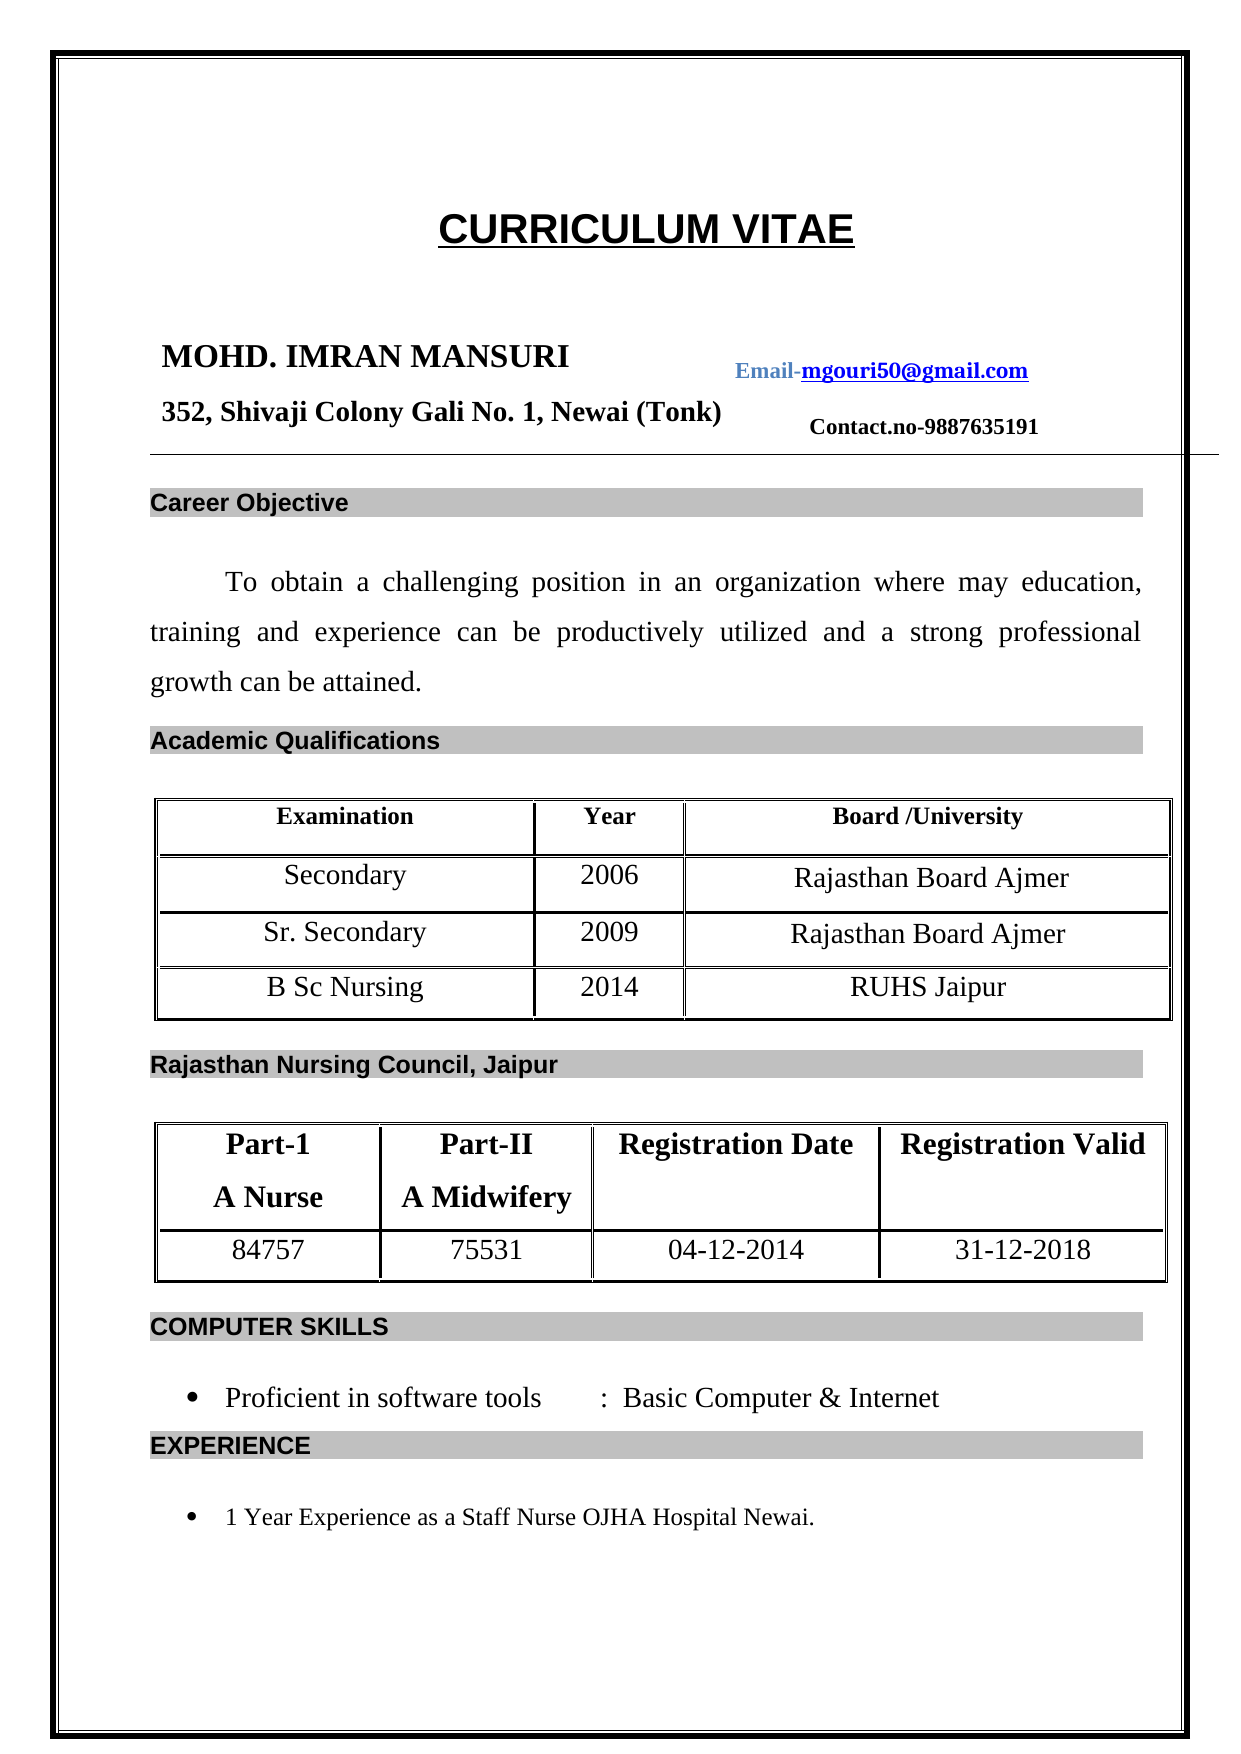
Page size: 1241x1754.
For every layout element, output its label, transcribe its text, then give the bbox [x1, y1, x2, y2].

table_cell 2014 [534, 969, 684, 1018]
list 1 Year Experience as a Staff Nurse OJHA Hospital Newai. [187, 1502, 1143, 1531]
table_cell 31-12-2018 [879, 1229, 1165, 1280]
subtitle EXPERIENCE [150, 1431, 1143, 1459]
table_cell B Sc Nursing [156, 966, 534, 1018]
subtitle Academic Qualifications [150, 726, 1143, 754]
list Proficient in software tools : Basic Computer & Internet [187, 1380, 1143, 1414]
subtitle Rajasthan Nursing Council, Jaipur [150, 1050, 1143, 1078]
table_header Part-1 A Nurse [156, 1123, 380, 1229]
table_header Examination [156, 799, 534, 854]
subtitle COMPUTER SKILLS [150, 1312, 1143, 1341]
table_header MOHD. IMRAN MANSURI 352, Shivaji Colony Gali No. 1, Newai (Tonk) [150, 336, 724, 454]
table_cell 84757 [158, 1229, 380, 1280]
table_header Registration Date [593, 1125, 879, 1229]
table_cell Rajasthan Board Ajmer [686, 911, 1169, 966]
table_cell 04-12-2014 [593, 1232, 879, 1280]
table_cell Sr. Secondary [158, 911, 533, 966]
table_header Email-mgouri50@gmail.com Contact.no-9887635191 [724, 336, 1219, 454]
text CURRICULUM VITAE [150, 204, 1143, 252]
table_cell Rajasthan Board Ajmer [686, 854, 1170, 911]
table_header Registration Valid [879, 1125, 1165, 1229]
text To obtain a challenging position in an organization where may education, training and experience can be productively utilized and a strong professional growth can be attained. [150, 564, 1143, 698]
table_cell 2009 [536, 914, 683, 966]
table_cell Secondary [158, 854, 533, 911]
subtitle Career Objective [150, 488, 1143, 517]
table_cell RUHS Jaipur [685, 966, 1171, 1018]
table_cell 75531 [380, 1232, 592, 1280]
table_header Board /University [685, 801, 1169, 854]
table_cell 2006 [536, 858, 683, 911]
table_header Year [534, 801, 684, 854]
table_header Part-II A Midwifery [380, 1125, 592, 1229]
